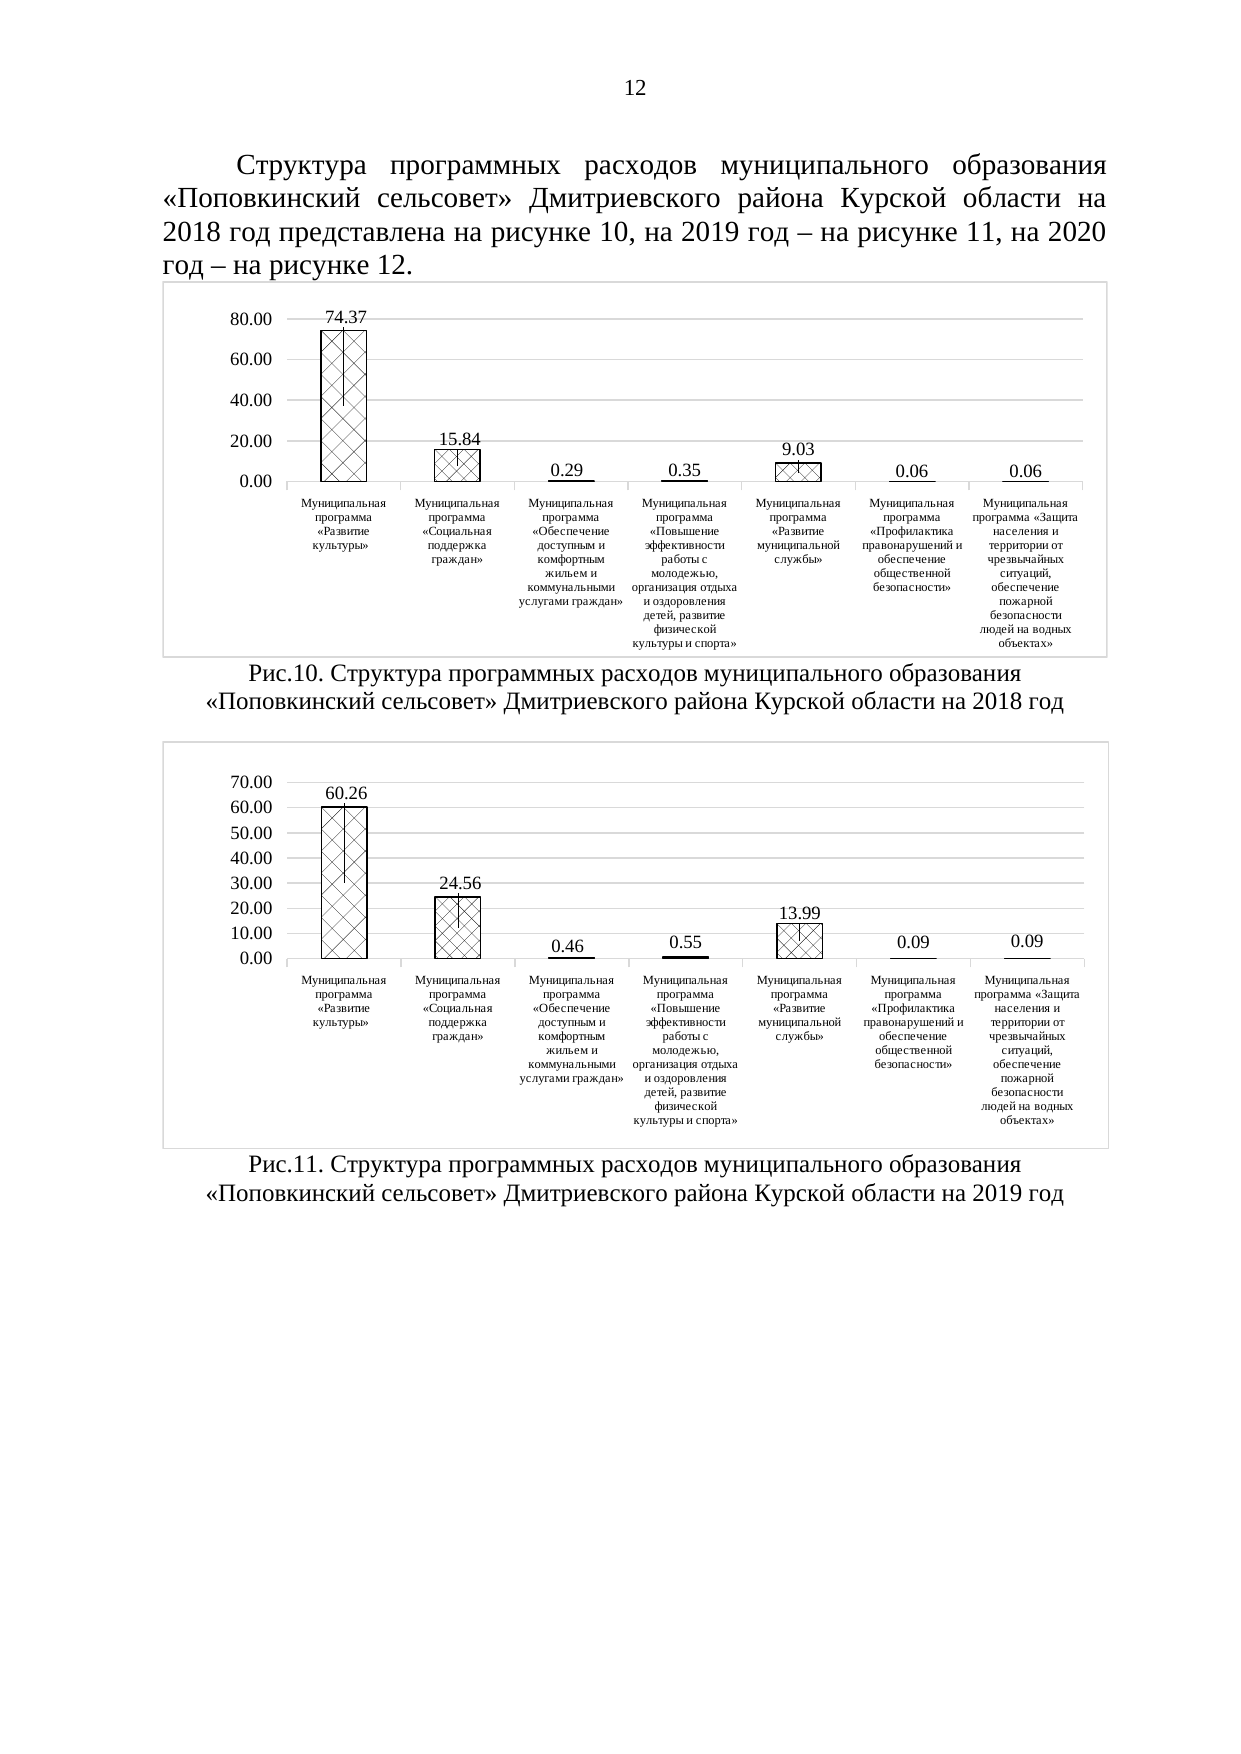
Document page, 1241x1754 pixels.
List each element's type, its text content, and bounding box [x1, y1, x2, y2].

text Структура программных расходов муниципального образования «Поповкинский сельсовет» Дмитриевского района Курской области на 2018 год представлена на рисунке 10, на 2019 год – на рисунке 11, на 2020 год – на рисунке 12. [162, 147, 1107, 281]
text «Поповкинский сельсовет» Дмитриевского района Курской области на 2019 год [162, 1178, 1107, 1207]
text Рис.10. Структура программных расходов муниципального образования [162, 658, 1107, 686]
text Рис.11. Структура программных расходов муниципального образования [162, 1149, 1107, 1178]
text «Поповкинский сельсовет» Дмитриевского района Курской области на 2018 год [162, 686, 1107, 715]
